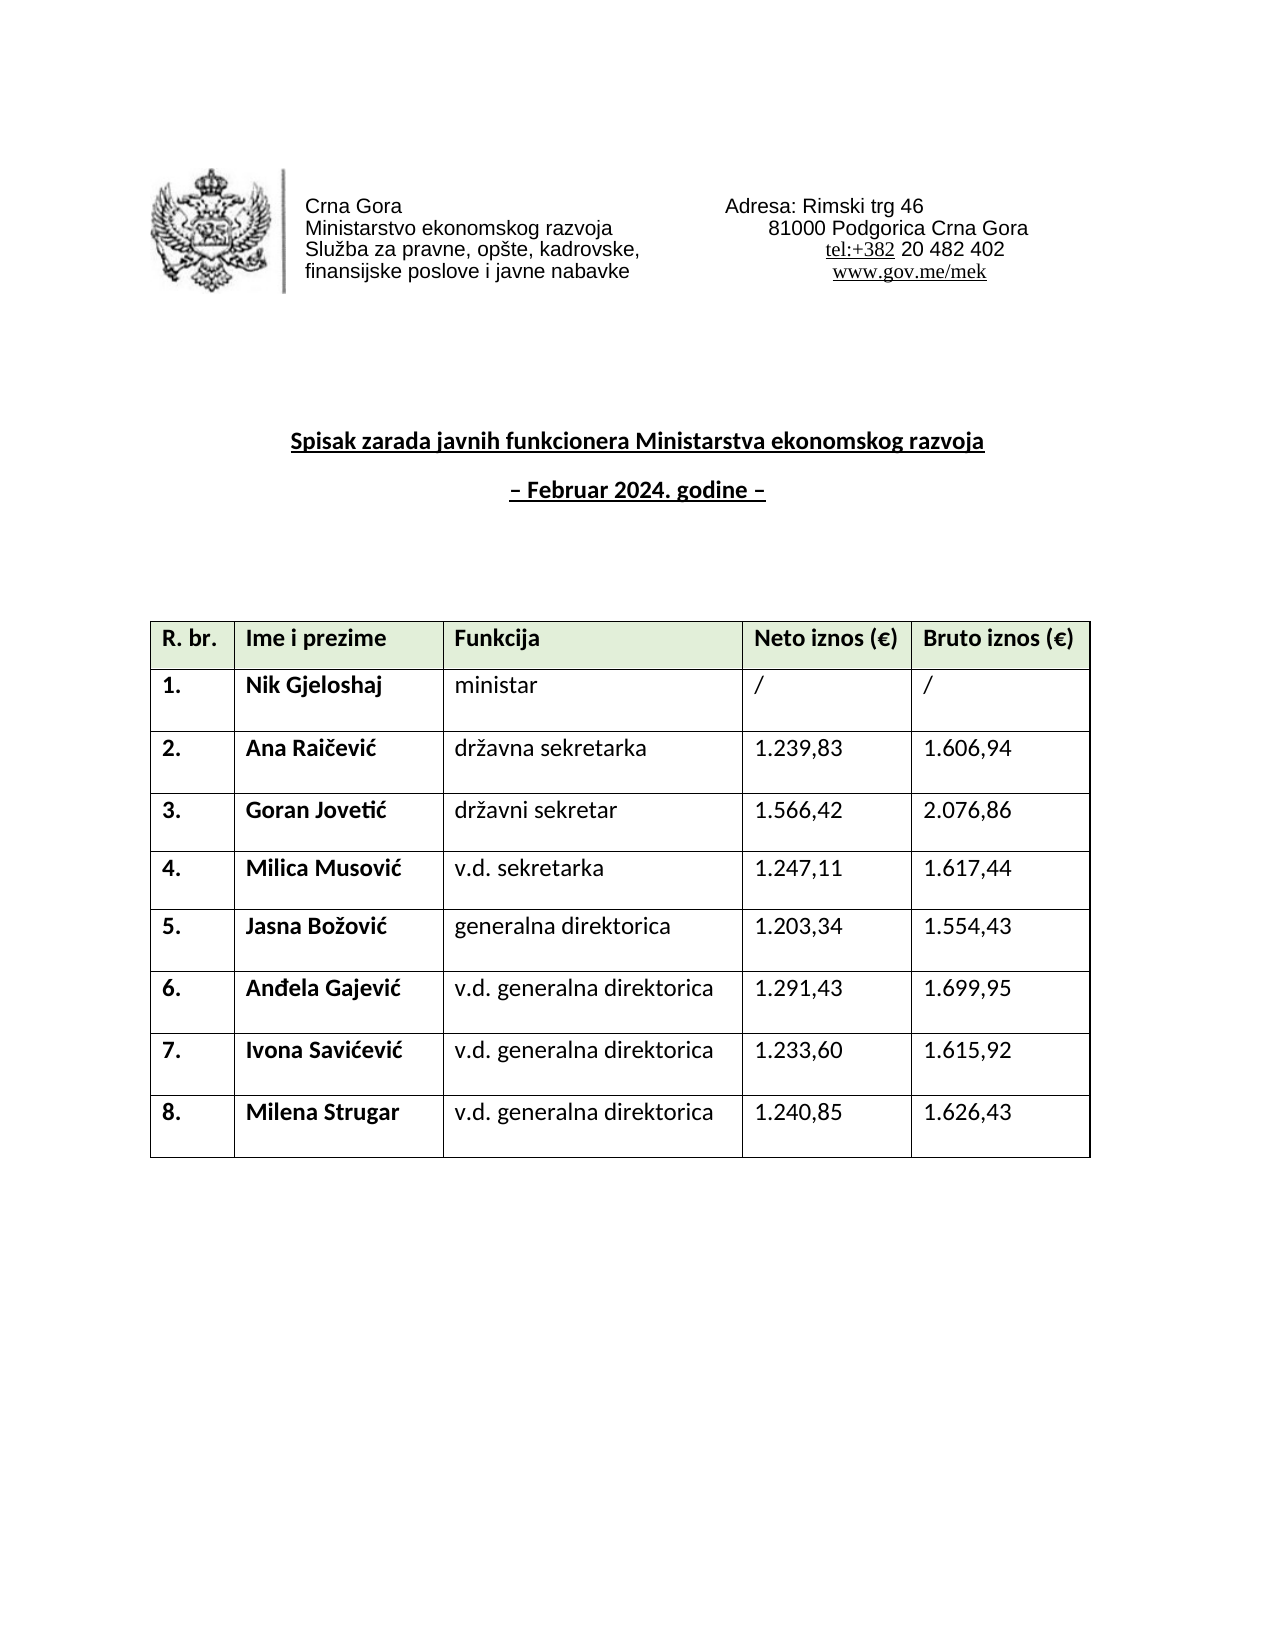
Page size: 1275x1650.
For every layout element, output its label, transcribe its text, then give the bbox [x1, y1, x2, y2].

table_cell 1.626,43 [912, 1096, 1089, 1157]
table_cell Milena Strugar [235, 1096, 443, 1157]
text finansijske poslove i javne nabavke www.gov.me/mek [286, 261, 1125, 283]
table_cell državni sekretar [444, 794, 742, 851]
table_cell 4. [151, 852, 234, 909]
text Služba za pravne, opšte, kadrovske, tel:+382 20 482 402 [286, 239, 1125, 261]
table_cell 1.615,92 [912, 1034, 1089, 1095]
table_cell / [743, 670, 911, 731]
table_header Ime i prezime [235, 622, 443, 668]
text Ministarstvo ekonomskog razvoja 81000 Podgorica Crna Gora [286, 218, 1125, 239]
table_cell 1.566,42 [743, 794, 911, 851]
table_header Neto iznos (€) [743, 622, 911, 668]
table_cell 1.203,34 [743, 910, 911, 971]
table_cell / [912, 670, 1089, 731]
table_cell 1.233,60 [743, 1034, 911, 1095]
table_cell Milica Musović [235, 852, 443, 909]
table_cell 1. [151, 670, 234, 731]
table_cell 8. [151, 1096, 234, 1157]
table_cell Goran Jovetić [235, 794, 443, 851]
table_cell državna sekretarka [444, 732, 742, 793]
table_cell Nik Gjeloshaj [235, 670, 443, 731]
table_cell 1.247,11 [743, 852, 911, 909]
table_header Funkcija [444, 622, 742, 668]
table_cell v.d. sekretarka [444, 852, 742, 909]
table_cell Anđela Gajević [235, 972, 443, 1033]
table_cell ministar [444, 670, 742, 731]
table_cell 6. [151, 972, 234, 1033]
table_cell 1.699,95 [912, 972, 1089, 1033]
table_cell 1.291,43 [743, 972, 911, 1033]
text – Februar 2024. godine – [150, 474, 1125, 504]
table_cell 1.240,85 [743, 1096, 911, 1157]
table_cell 1.239,83 [743, 732, 911, 793]
table_header Bruto iznos (€) [912, 622, 1089, 668]
text Crna Gora Adresa: Rimski trg 46 [286, 196, 1125, 218]
table_cell generalna direktorica [444, 910, 742, 971]
table_cell v.d. generalna direktorica [444, 1034, 742, 1095]
table_cell Jasna Božović [235, 910, 443, 971]
table_header R. br. [151, 622, 234, 668]
table_cell v.d. generalna direktorica [444, 1096, 742, 1157]
table_cell 7. [151, 1034, 234, 1095]
table_cell Ana Raičević [235, 732, 443, 793]
table_cell Ivona Savićević [235, 1034, 443, 1095]
table_cell v.d. generalna direktorica [444, 972, 742, 1033]
table_cell 2.076,86 [912, 794, 1089, 851]
table_cell 5. [151, 910, 234, 971]
table_cell 1.554,43 [912, 910, 1089, 971]
table_cell 1.606,94 [912, 732, 1089, 793]
table_cell 3. [151, 794, 234, 851]
text Spisak zarada javnih funkcionera Ministarstva ekonomskog razvoja [150, 425, 1125, 456]
picture [150, 168, 286, 294]
table_cell 1.617,44 [912, 852, 1089, 909]
table_cell 2. [151, 732, 234, 793]
